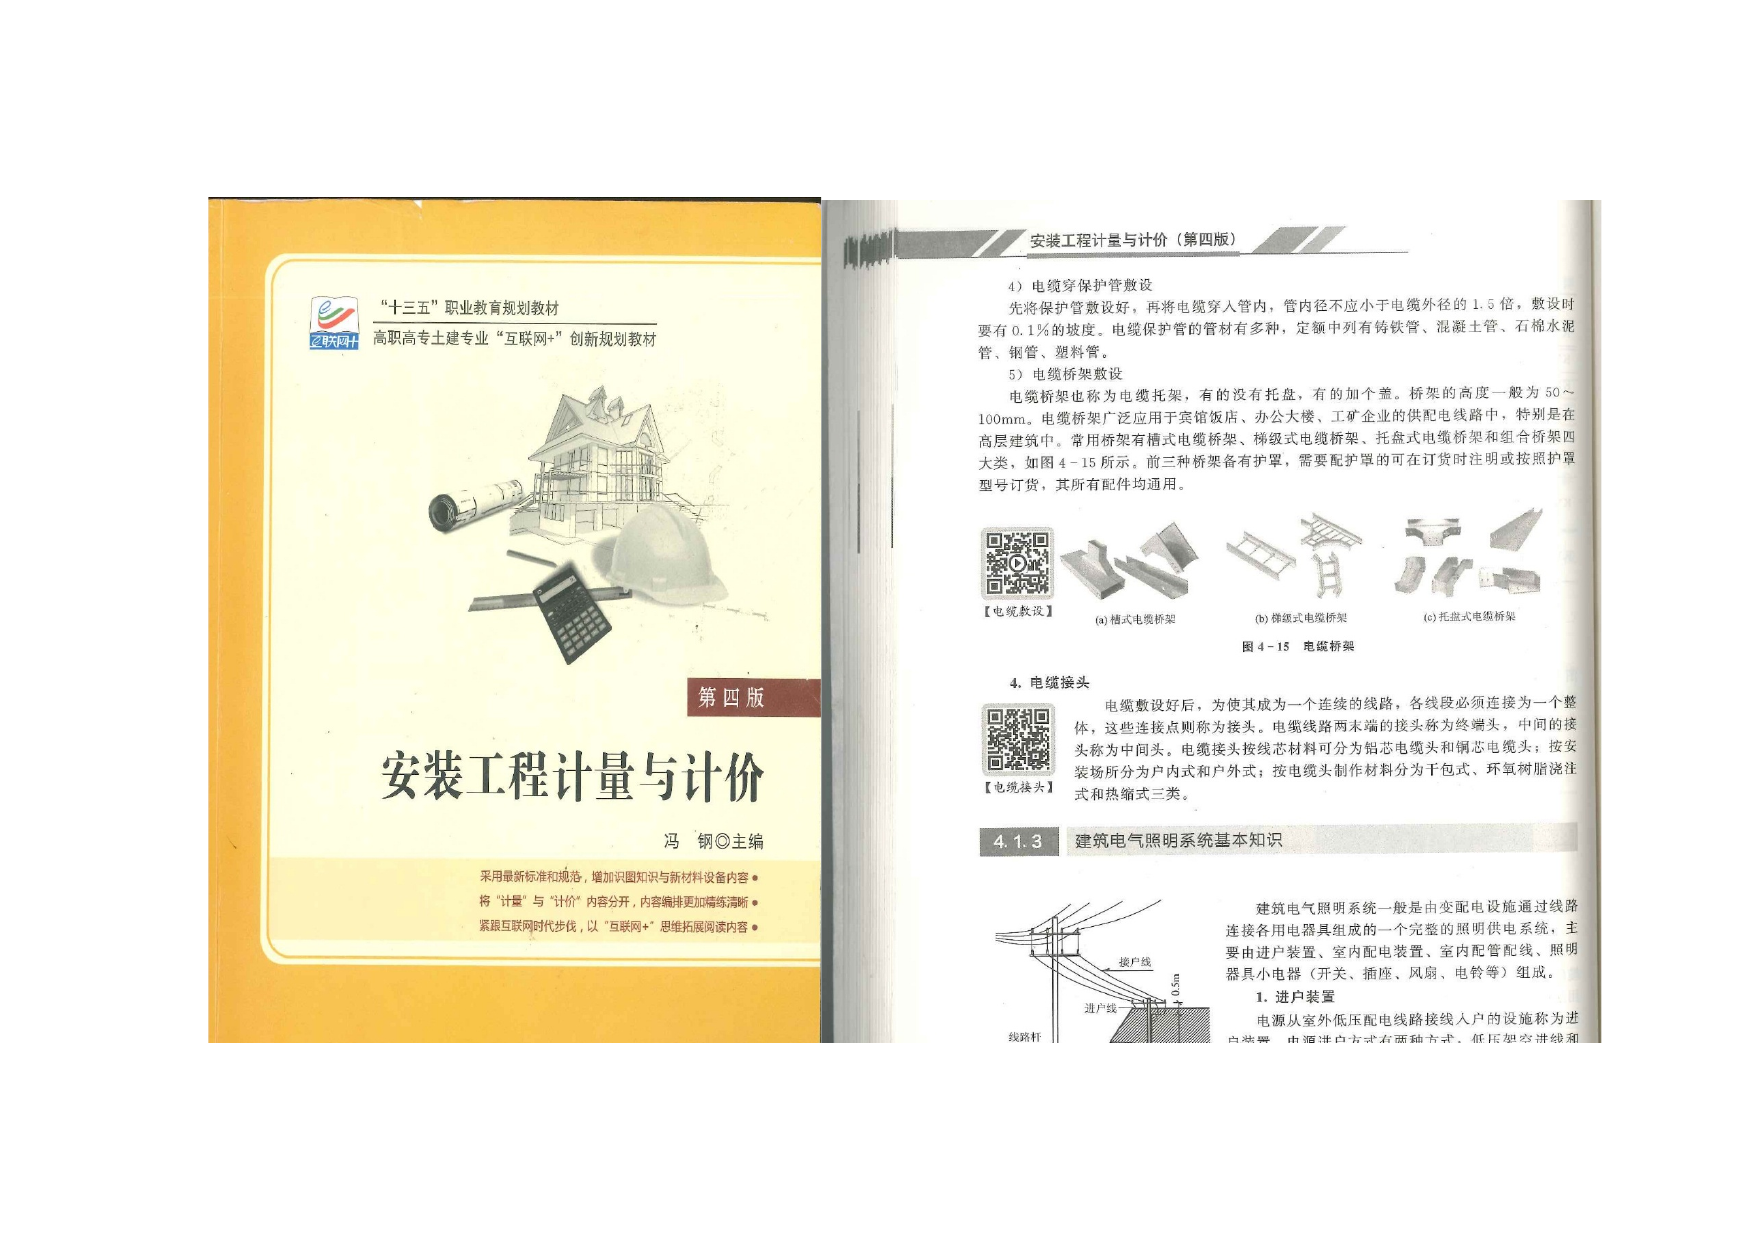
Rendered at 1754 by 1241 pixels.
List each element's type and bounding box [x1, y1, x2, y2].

picture [208, 197, 1602, 1043]
